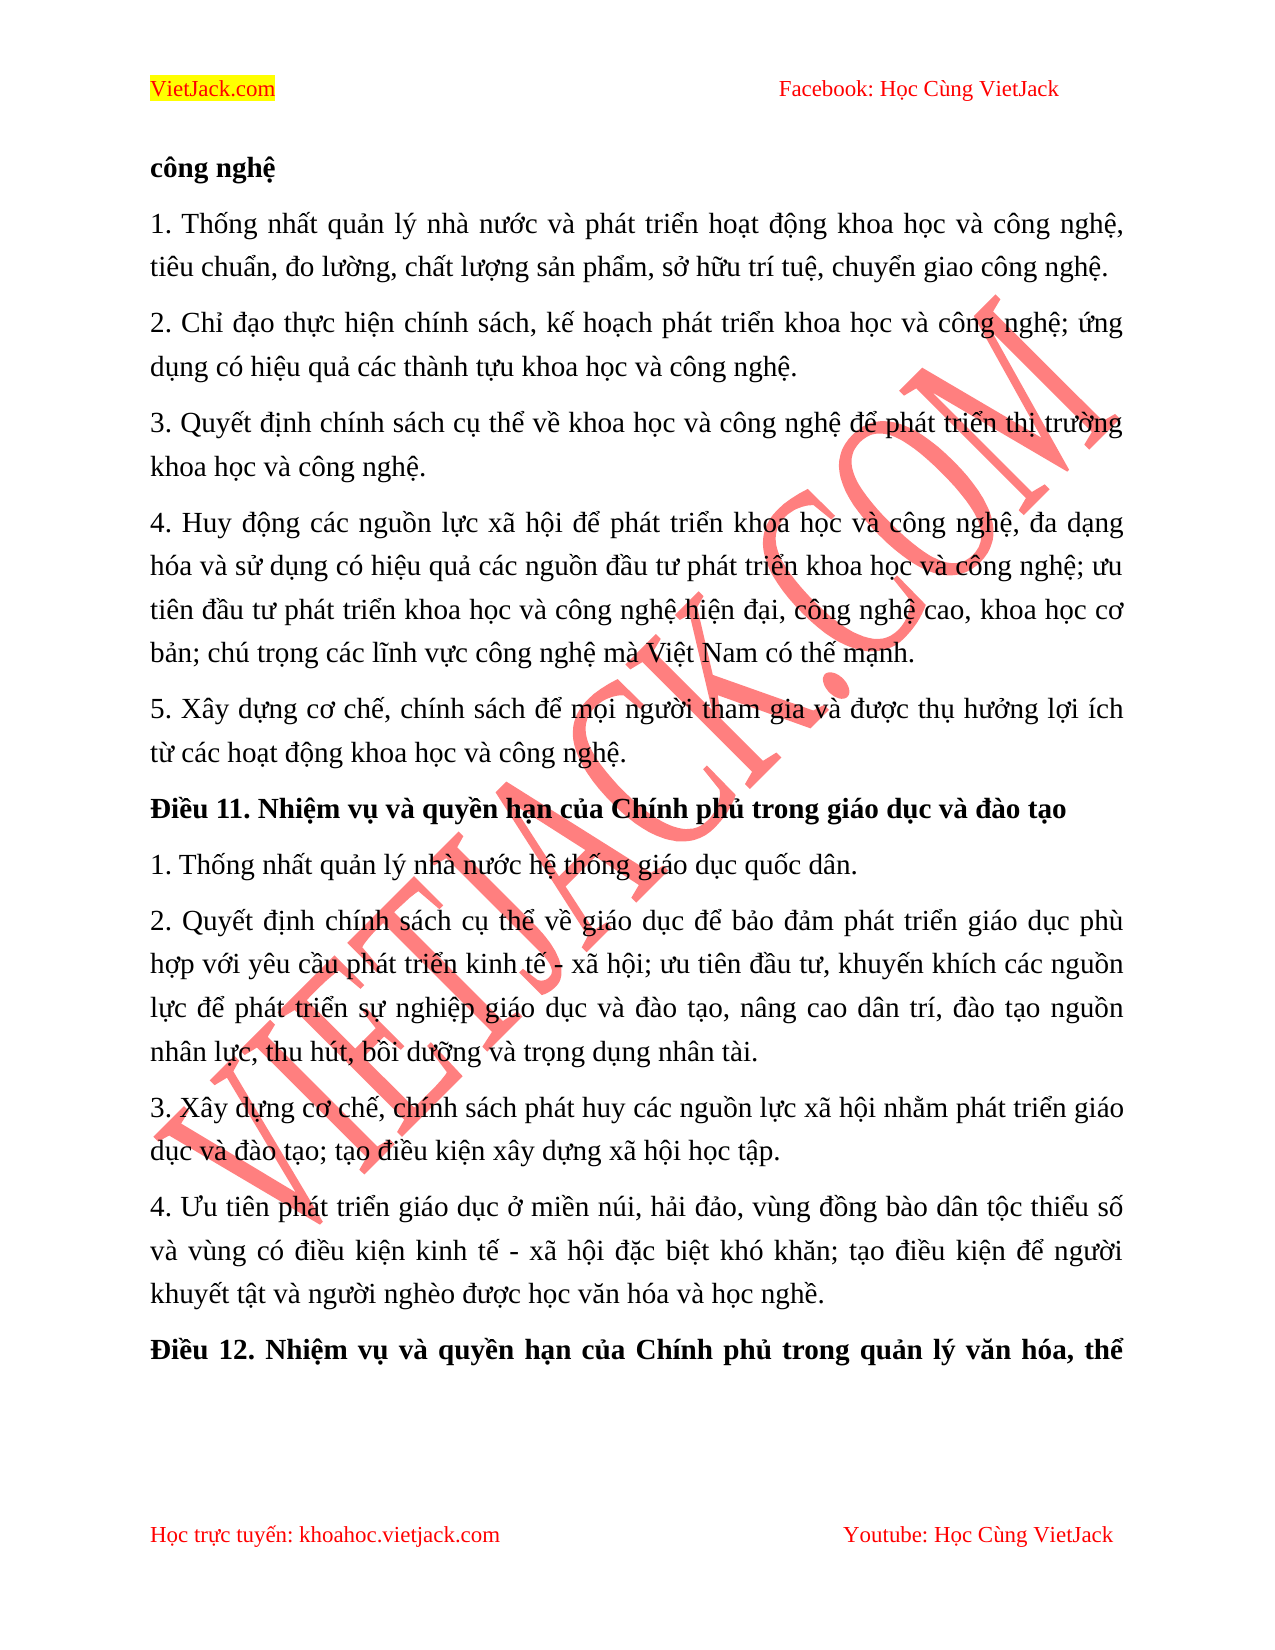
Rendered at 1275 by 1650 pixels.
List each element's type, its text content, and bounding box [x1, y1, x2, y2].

text 2. Chỉ đạo thực hiện chính sách, kế hoạch phát triển khoa học và công nghệ; ứng dụng có hiệu quả các thành tựu khoa học và công nghệ. [150, 306, 1125, 383]
text 5. Xây dựng cơ chế, chính sách để mọi người tham gia và được thụ hưởng lợi ích từ các hoạt động khoa học và công nghệ. [150, 691, 1125, 768]
text 2. Quyết định chính sách cụ thể về giáo dục để bảo đảm phát triển giáo dục phù hợp với yêu cầu phát triển kinh tế - xã hội; ưu tiên đầu tư, khuyến khích các nguồn lực để phát triển sự nghiệp giáo dục và đào tạo, nâng cao dân trí, đào tạo nguồn nhân lực, thu hút, bồi dưỡng và trọng dụng nhân tài. [150, 903, 1125, 1067]
text 1. Thống nhất quản lý nhà nước hệ thống giáo dục quốc dân. [150, 847, 1125, 881]
text Điều 11. Nhiệm vụ và quyền hạn của Chính phủ trong giáo dục và đào tạo [150, 791, 827, 824]
text 3. Xây dựng cơ chế, chính sách phát huy các nguồn lực xã hội nhằm phát triển giáo dục và đào tạo; tạo điều kiện xây dựng xã hội học tập. [150, 1090, 1125, 1167]
text Điều 11. Nhiệm vụ và quyền hạn của Chính phủ trong giáo dục và đào tạo [849, 791, 1125, 824]
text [150, 1332, 1125, 1366]
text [150, 150, 1125, 183]
text 3. Quyết định chính sách cụ thể về khoa học và công nghệ để phát triển thị trường khoa học và công nghệ. [150, 405, 1125, 482]
text 4. Huy động các nguồn lực xã hội để phát triển khoa học và công nghệ, đa dạng hóa và sử dụng có hiệu quả các nguồn đầu tư phát triển khoa học và công nghệ; ưu tiên đầu tư phát triển khoa học và công nghệ hiện đại, công nghệ cao, khoa học cơ bản; chú trọng các lĩnh vực công nghệ mà Việt Nam có thế mạnh. [150, 505, 1125, 669]
text 4. Ưu tiên phát triển giáo dục ở miền núi, hải đảo, vùng đồng bào dân tộc thiểu số và vùng có điều kiện kinh tế - xã hội đặc biệt khó khăn; tạo điều kiện để người khuyết tật và người nghèo được học văn hóa và học nghề. [150, 1189, 1125, 1310]
text 1. Thống nhất quản lý nhà nước và phát triển hoạt động khoa học và công nghệ, tiêu chuẩn, đo lường, chất lượng sản phẩm, sở hữu trí tuệ, chuyển giao công nghệ. [150, 206, 1125, 283]
